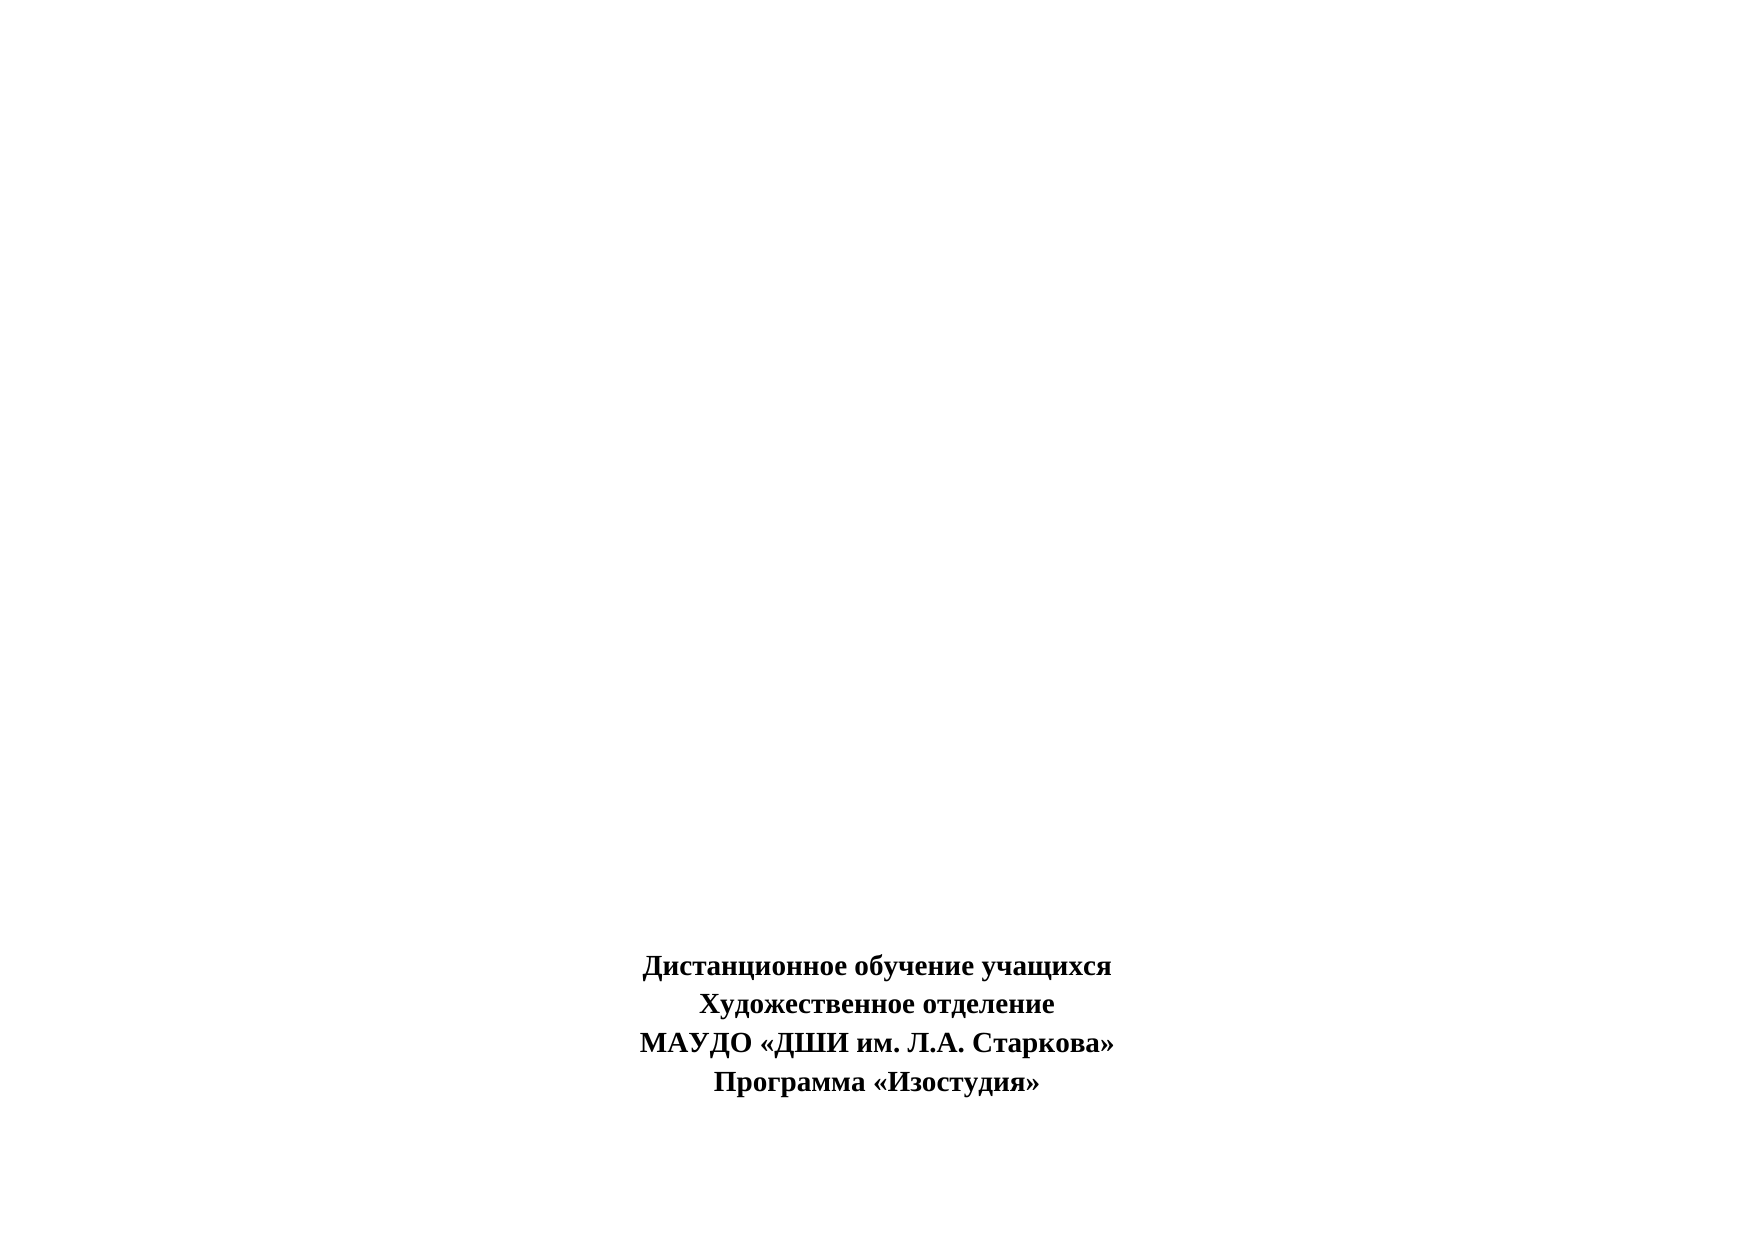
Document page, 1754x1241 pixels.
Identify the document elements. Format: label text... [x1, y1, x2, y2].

text Дистанционное обучение учащихся [118, 948, 1636, 982]
text Художественное отделение [118, 987, 1636, 1020]
text Программа «Изостудия» [118, 1064, 1636, 1097]
text МАУДО «ДШИ им. Л.А. Старкова» [118, 1025, 1636, 1059]
